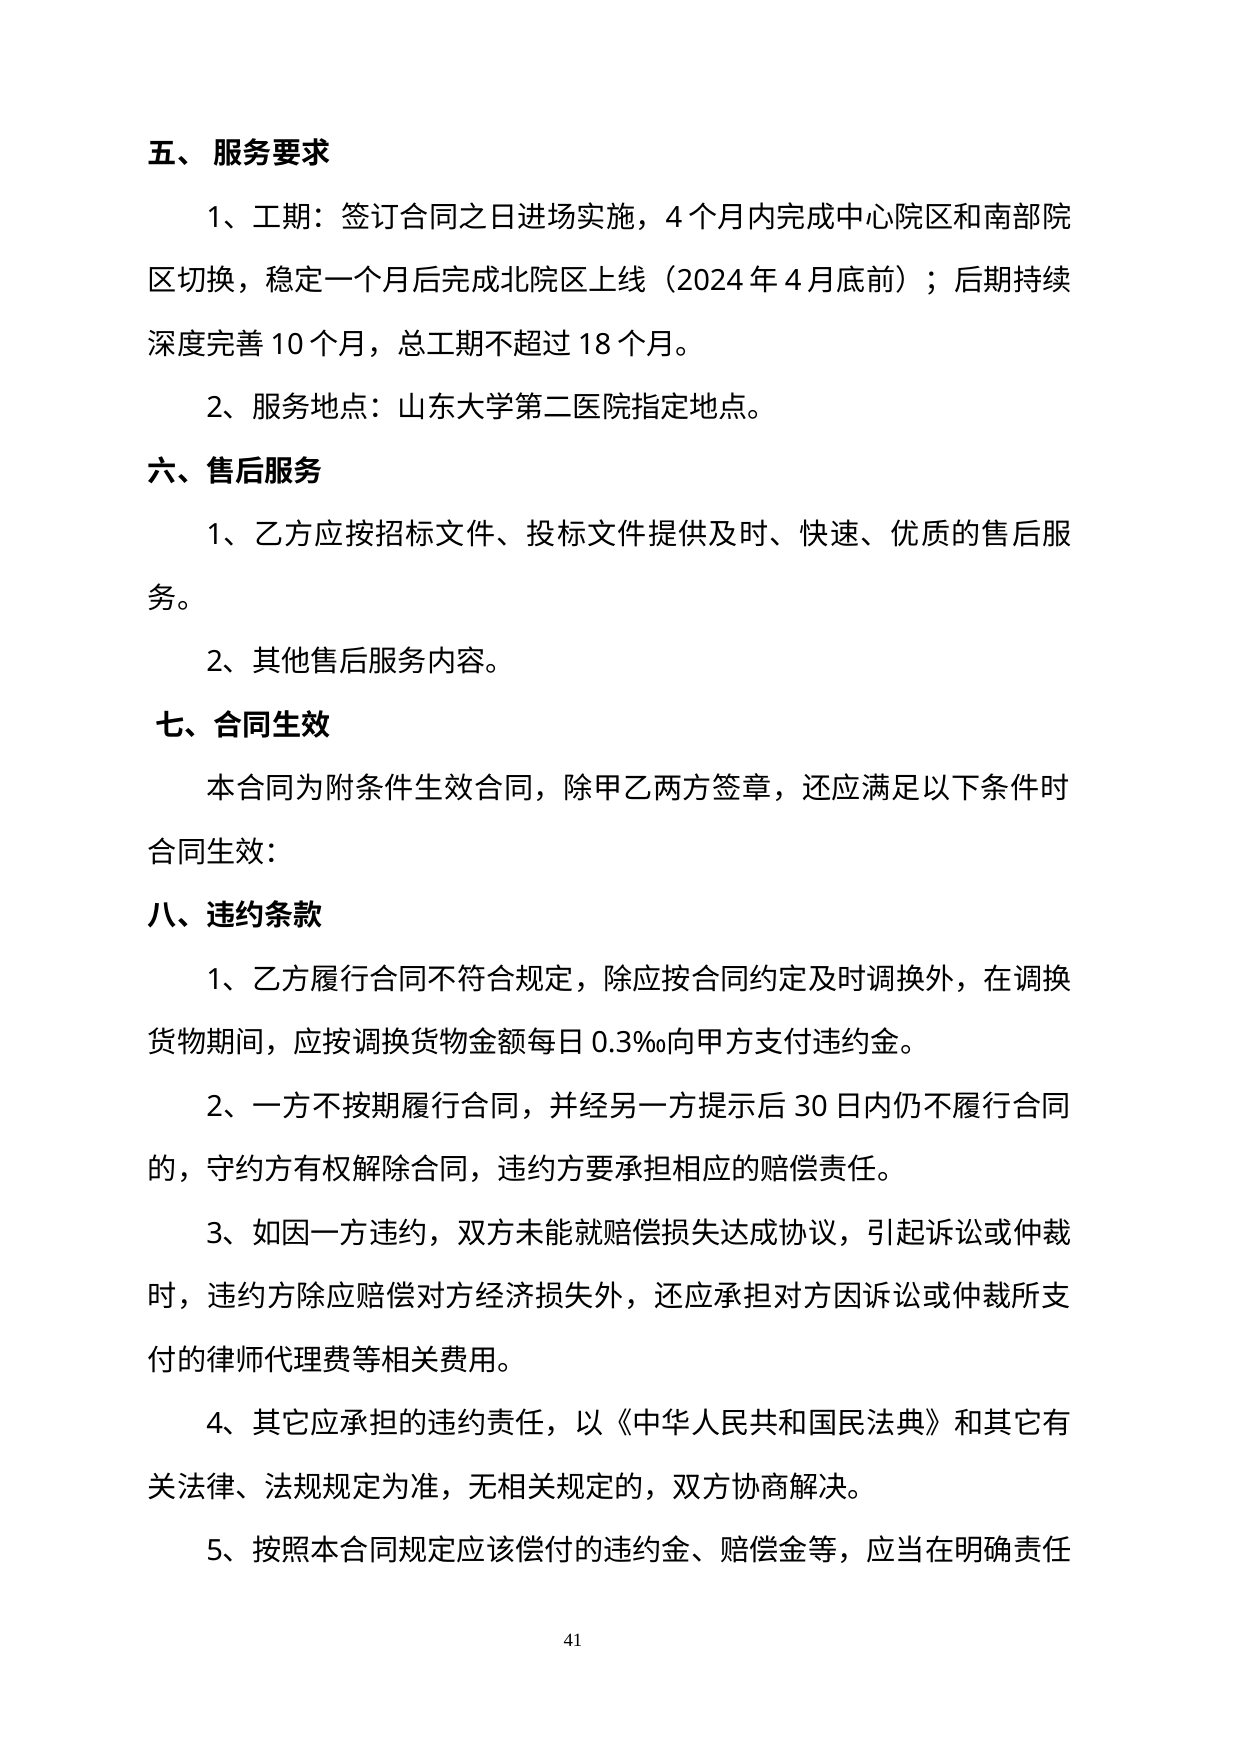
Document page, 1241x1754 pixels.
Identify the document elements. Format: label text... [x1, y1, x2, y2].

text 2、其他售后服务内容。 [148, 638, 1071, 680]
list 服务要求 [148, 130, 1071, 172]
text 八、违约条款 [148, 892, 1071, 934]
text 本合同为附条件生效合同，除甲乙两方签章，还应满足以下条件时合同生效： [148, 765, 1071, 871]
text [148, 1527, 1071, 1569]
text 1、乙方应按招标文件、投标文件提供及时、快速、优质的售后服务。 [148, 511, 1071, 617]
text 七、合同生效 [148, 701, 1071, 744]
text 2、服务地点：山东大学第二医院指定地点。 [148, 384, 1071, 426]
text 1、乙方履行合同不符合规定，除应按合同约定及时调换外，在调换货物期间，应按调换货物金额每日0.3‰向甲方支付违约金。 [148, 955, 1071, 1061]
text 4、其它应承担的违约责任，以《中华人民共和国民法典》和其它有关法律、法规规定为准，无相关规定的，双方协商解决。 [148, 1400, 1071, 1506]
text 3、如因一方违约，双方未能就赔偿损失达成协议，引起诉讼或仲裁时，违约方除应赔偿对方经济损失外，还应承担对方因诉讼或仲裁所支付的律师代理费等相关费用。 [148, 1209, 1071, 1379]
text 1、工期：签订合同之日进场实施，4个月内完成中心院区和南部院区切换，稳定一个月后完成北院区上线（2024年4月底前）；后期持续深度完善10个月，总工期不超过18个月。 [148, 193, 1071, 363]
text 2、一方不按期履行合同，并经另一方提示后30日内仍不履行合同的，守约方有权解除合同，违约方要承担相应的赔偿责任。 [148, 1082, 1071, 1188]
text 六、售后服务 [148, 447, 1071, 490]
